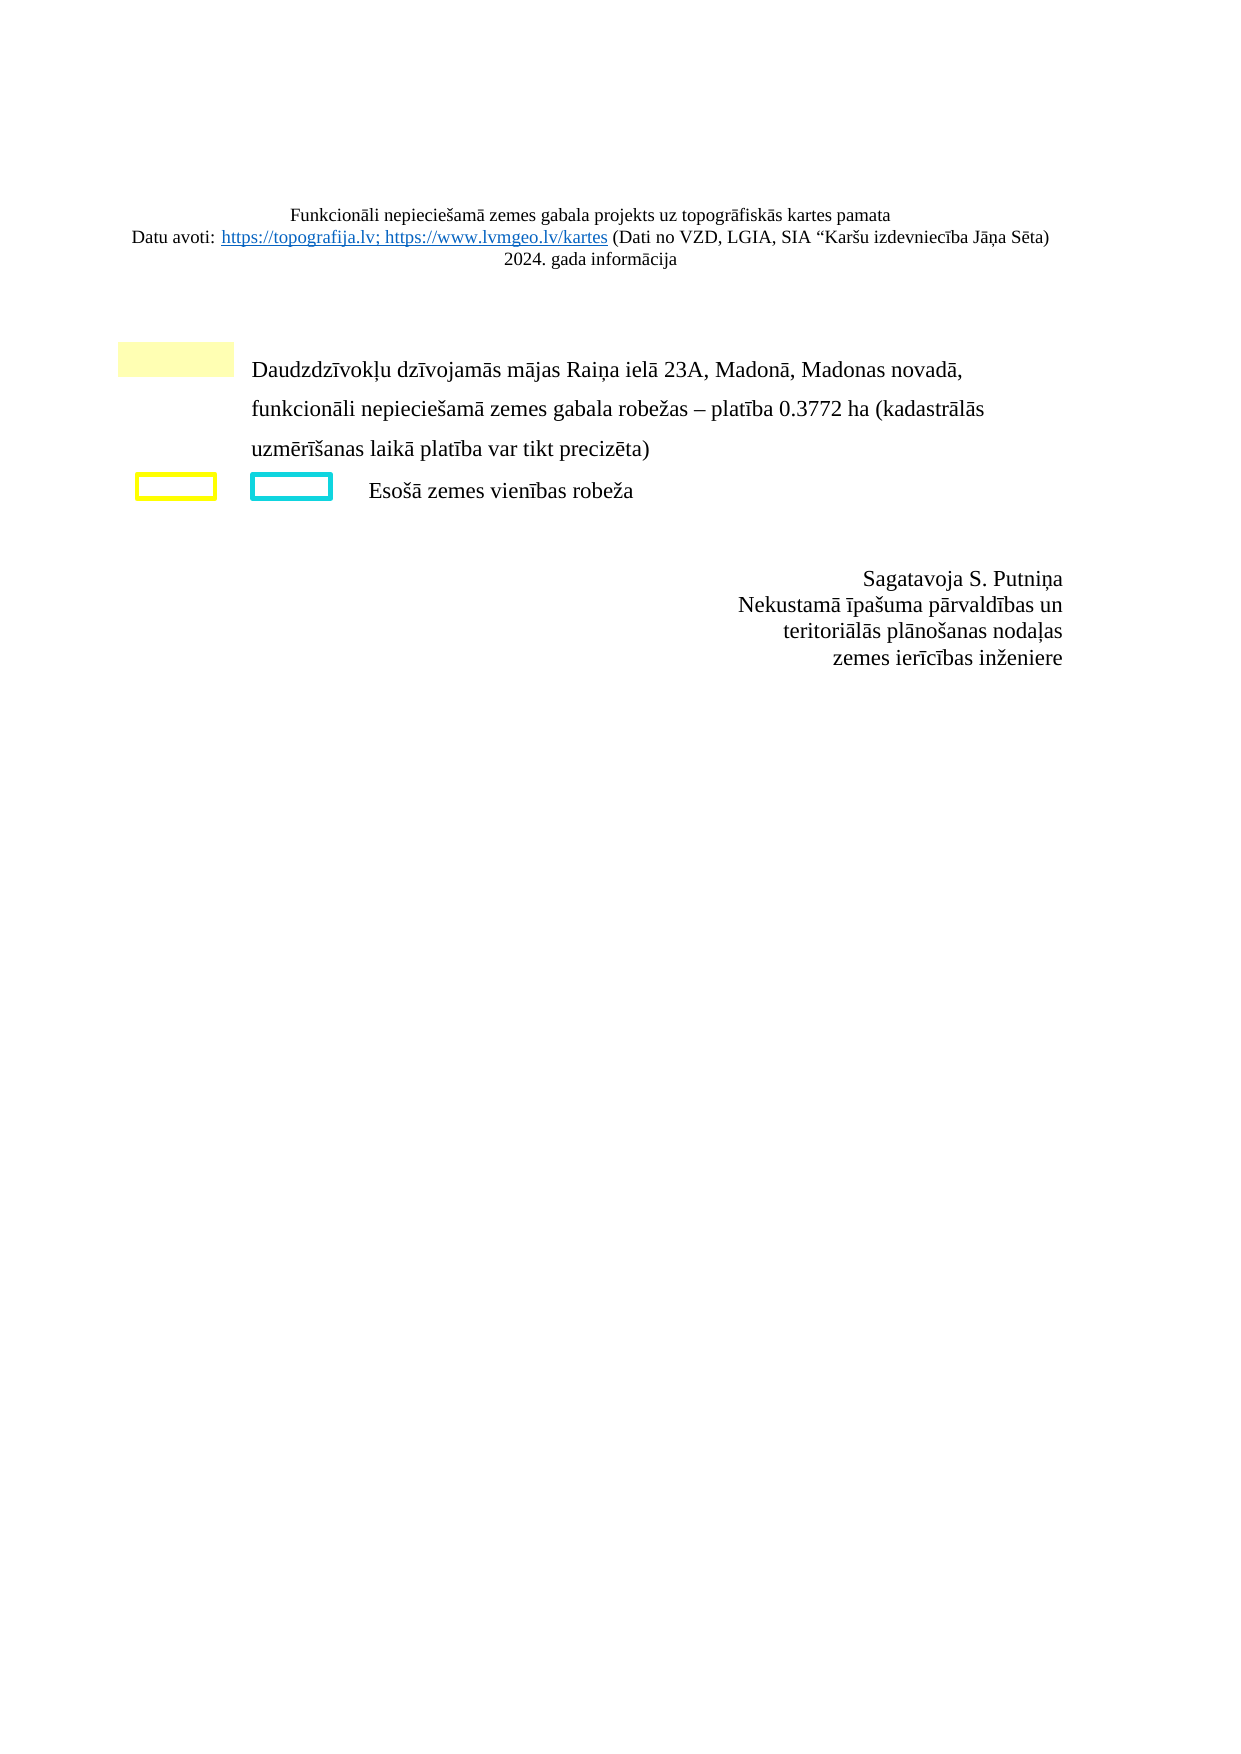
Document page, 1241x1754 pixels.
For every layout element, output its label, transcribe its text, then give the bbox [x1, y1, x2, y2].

text zemes ierīcības inženiere [118, 644, 1063, 670]
text Daudzdzīvokļu dzīvojamās mājas Raiņa ielā 23A, Madonā, Madonas novadā, funkcionāli nepieciešamā zemes gabala robežas – platība 0.3772 ha (kadastrālās uzmērīšanas laikā platība var tikt precizēta) [118, 343, 1063, 461]
picture [118, 342, 234, 377]
text Funkcionāli nepieciešamā zemes gabala projekts uz topogrāfiskās kartes pamata [118, 204, 1063, 226]
text Sagatavoja S. Putniņa [118, 565, 1063, 591]
text Nekustamā īpašuma pārvaldības un [118, 591, 1063, 617]
text Esošā zemes vienības robeža [118, 474, 1063, 504]
text Datu avoti: https://topografija.lv; https://www.lvmgeo.lv/kartes (Dati no VZD, LGIA, SIA “Karšu izdevniecība Jāņa Sēta) 2024. gada informācija [118, 226, 1063, 269]
text teritoriālās plānošanas nodaļas [118, 617, 1063, 644]
